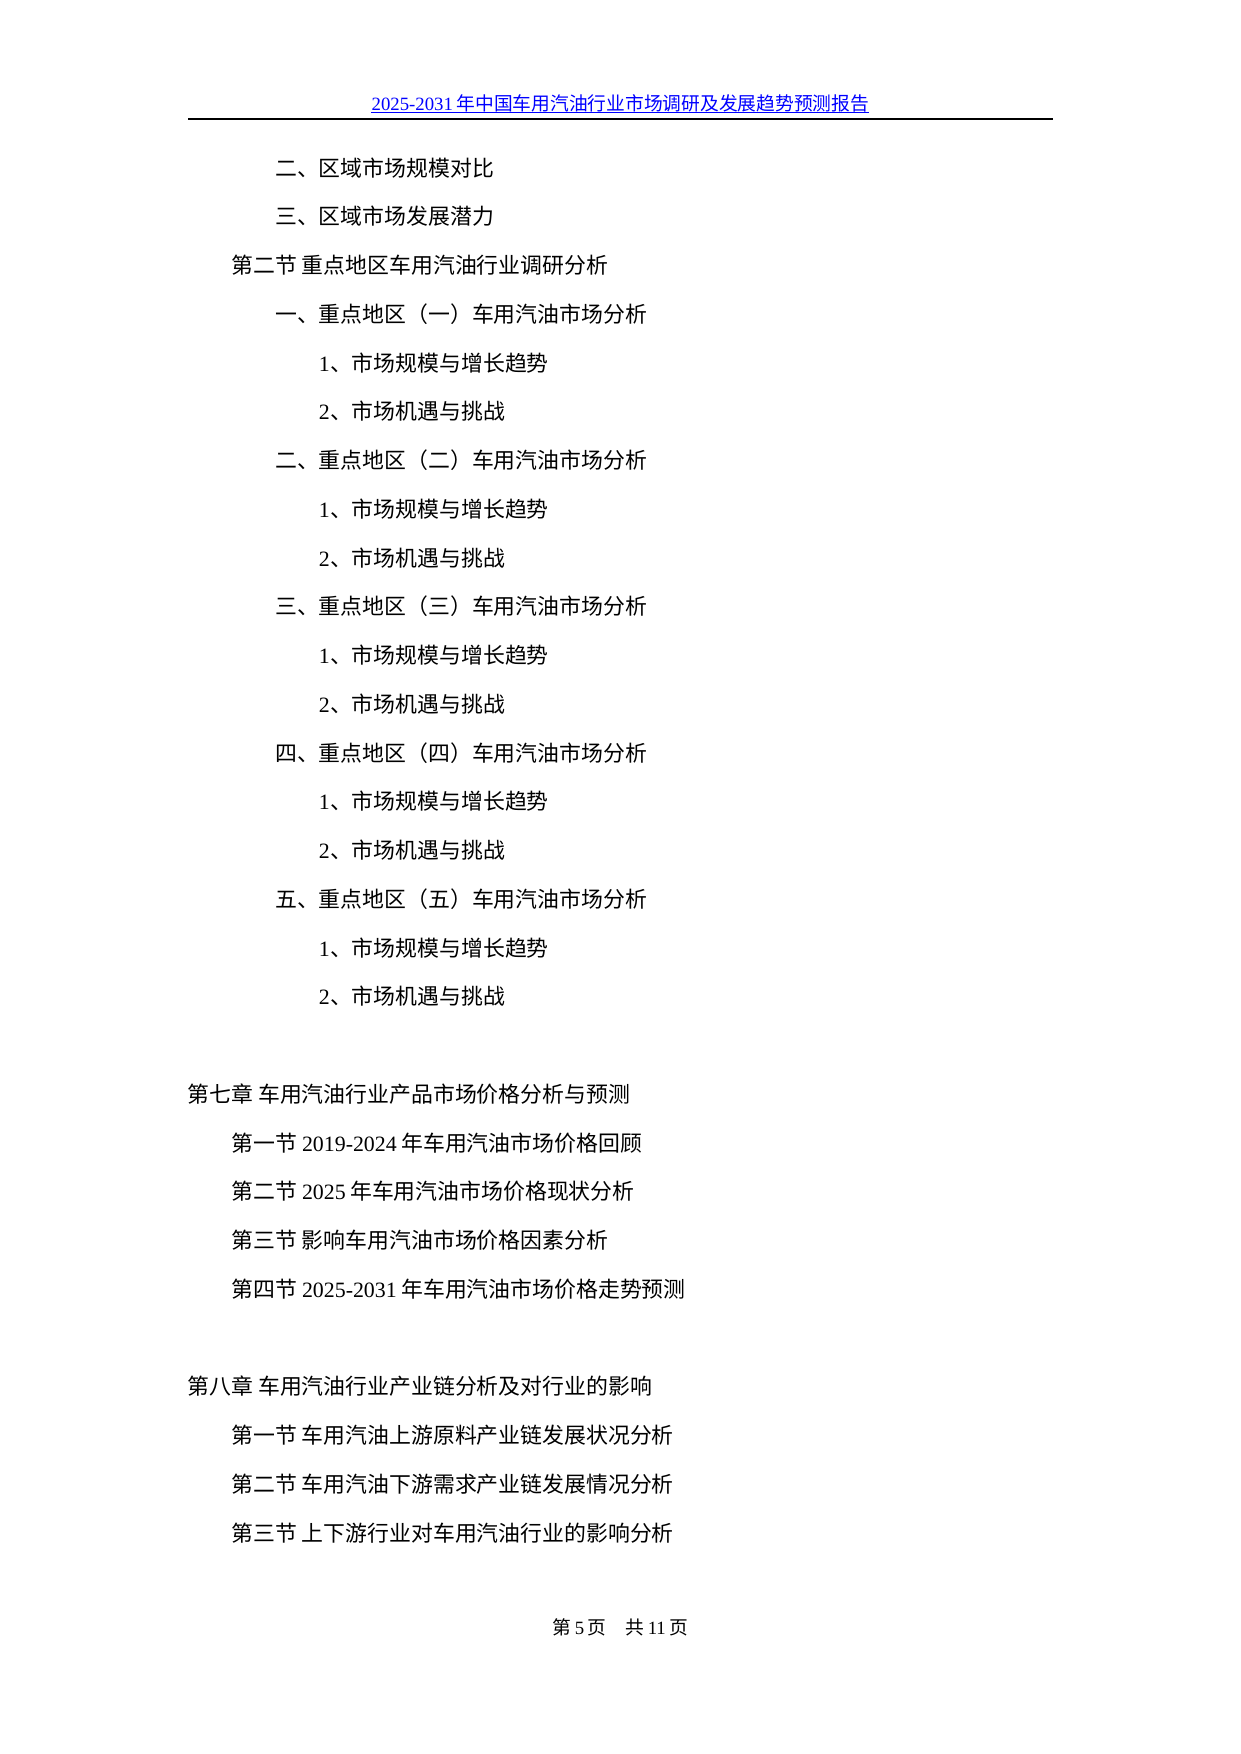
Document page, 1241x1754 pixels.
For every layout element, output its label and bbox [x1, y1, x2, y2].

text [187, 150, 1053, 1548]
